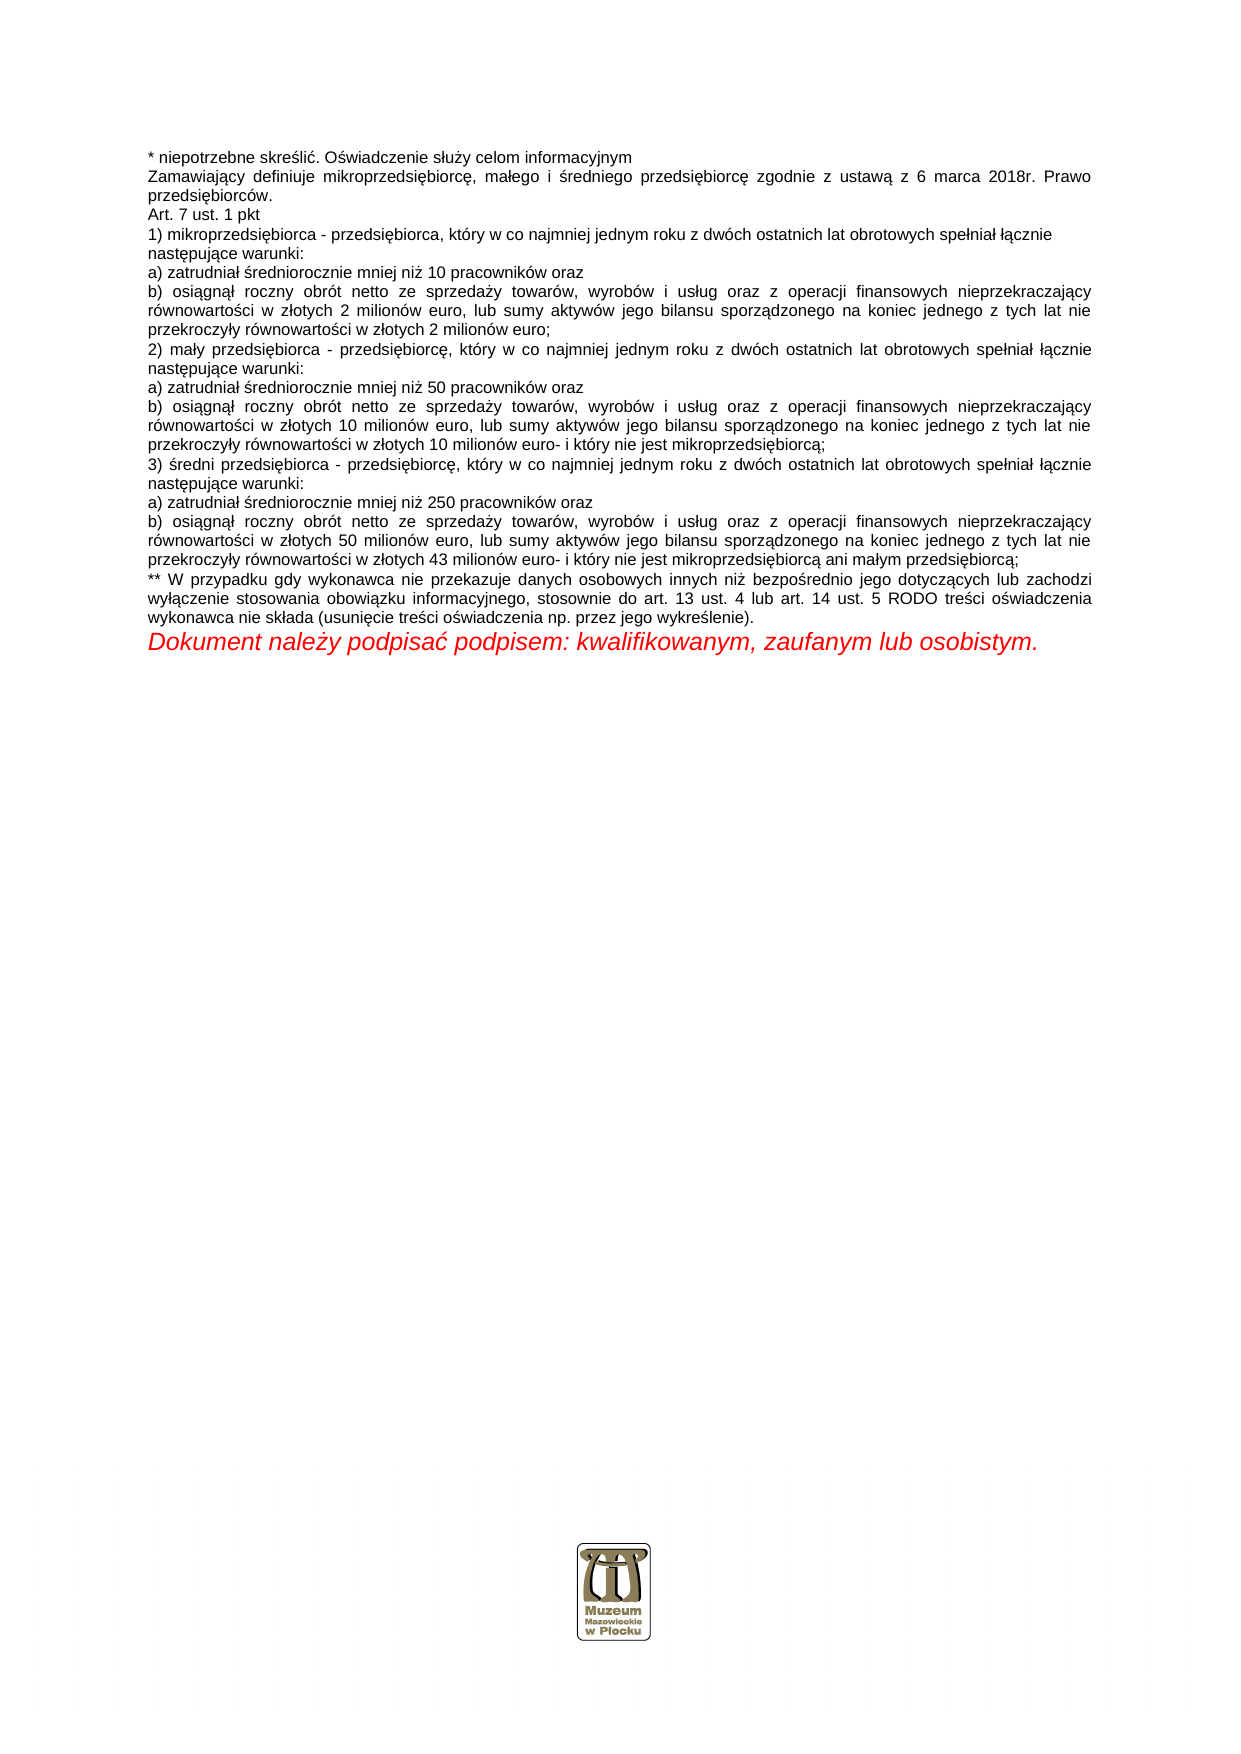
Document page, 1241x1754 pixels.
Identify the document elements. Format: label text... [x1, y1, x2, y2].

picture [0, 1462, 1225, 1721]
text 1) mikroprzedsiębiorca - przedsiębiorca, który w co najmniej jednym roku z dwóch ostatnich lat obrotowych spełniał łącznie [148, 224, 1093, 243]
text * niepotrzebne skreślić. Oświadczenie służy celom informacyjnym [148, 148, 1093, 167]
text 3) średni przedsiębiorca - przedsiębiorcę, który w co najmniej jednym roku z dwóch ostatnich lat obrotowych spełniał łącznie następujące warunki: [148, 454, 1093, 493]
text następujące warunki: [148, 243, 1093, 263]
text Dokument należy podpisać podpisem: kwalifikowanym, zaufanym lub osobistym. [148, 627, 1093, 656]
text ** W przypadku gdy wykonawca nie przekazuje danych osobowych innych niż bezpośrednio jego dotyczących lub zachodzi wyłączenie stosowania obowiązku informacyjnego, stosownie do art. 13 ust. 4 lub art. 14 ust. 5 RODO treści oświadczenia wykonawca nie składa (usunięcie treści oświadczenia np. przez jego wykreślenie). [148, 569, 1093, 627]
text Zamawiający definiuje mikroprzedsiębiorcę, małego i średniego przedsiębiorcę zgodnie z ustawą z 6 marca 2018r. Prawo przedsiębiorców. [148, 167, 1093, 205]
text 2) mały przedsiębiorca - przedsiębiorcę, który w co najmniej jednym roku z dwóch ostatnich lat obrotowych spełniał łącznie następujące warunki: [148, 339, 1093, 378]
text Art. 7 ust. 1 pkt [148, 205, 1093, 224]
text a) zatrudniał średniorocznie mniej niż 50 pracowników oraz [148, 378, 1093, 397]
text b) osiągnął roczny obrót netto ze sprzedaży towarów, wyrobów i usług oraz z operacji finansowych nieprzekraczający równowartości w złotych 10 milionów euro, lub sumy aktywów jego bilansu sporządzonego na koniec jednego z tych lat nie przekroczyły równowartości w złotych 10 milionów euro- i który nie jest mikroprzedsiębiorcą; [148, 397, 1093, 454]
text a) zatrudniał średniorocznie mniej niż 10 pracowników oraz [148, 263, 1093, 282]
text a) zatrudniał średniorocznie mniej niż 250 pracowników oraz [148, 493, 1093, 512]
text b) osiągnął roczny obrót netto ze sprzedaży towarów, wyrobów i usług oraz z operacji finansowych nieprzekraczający równowartości w złotych 2 milionów euro, lub sumy aktywów jego bilansu sporządzonego na koniec jednego z tych lat nie przekroczyły równowartości w złotych 2 milionów euro; [148, 282, 1093, 339]
text b) osiągnął roczny obrót netto ze sprzedaży towarów, wyrobów i usług oraz z operacji finansowych nieprzekraczający równowartości w złotych 50 milionów euro, lub sumy aktywów jego bilansu sporządzonego na koniec jednego z tych lat nie przekroczyły równowartości w złotych 43 milionów euro- i który nie jest mikroprzedsiębiorcą ani małym przedsiębiorcą; [148, 512, 1093, 569]
